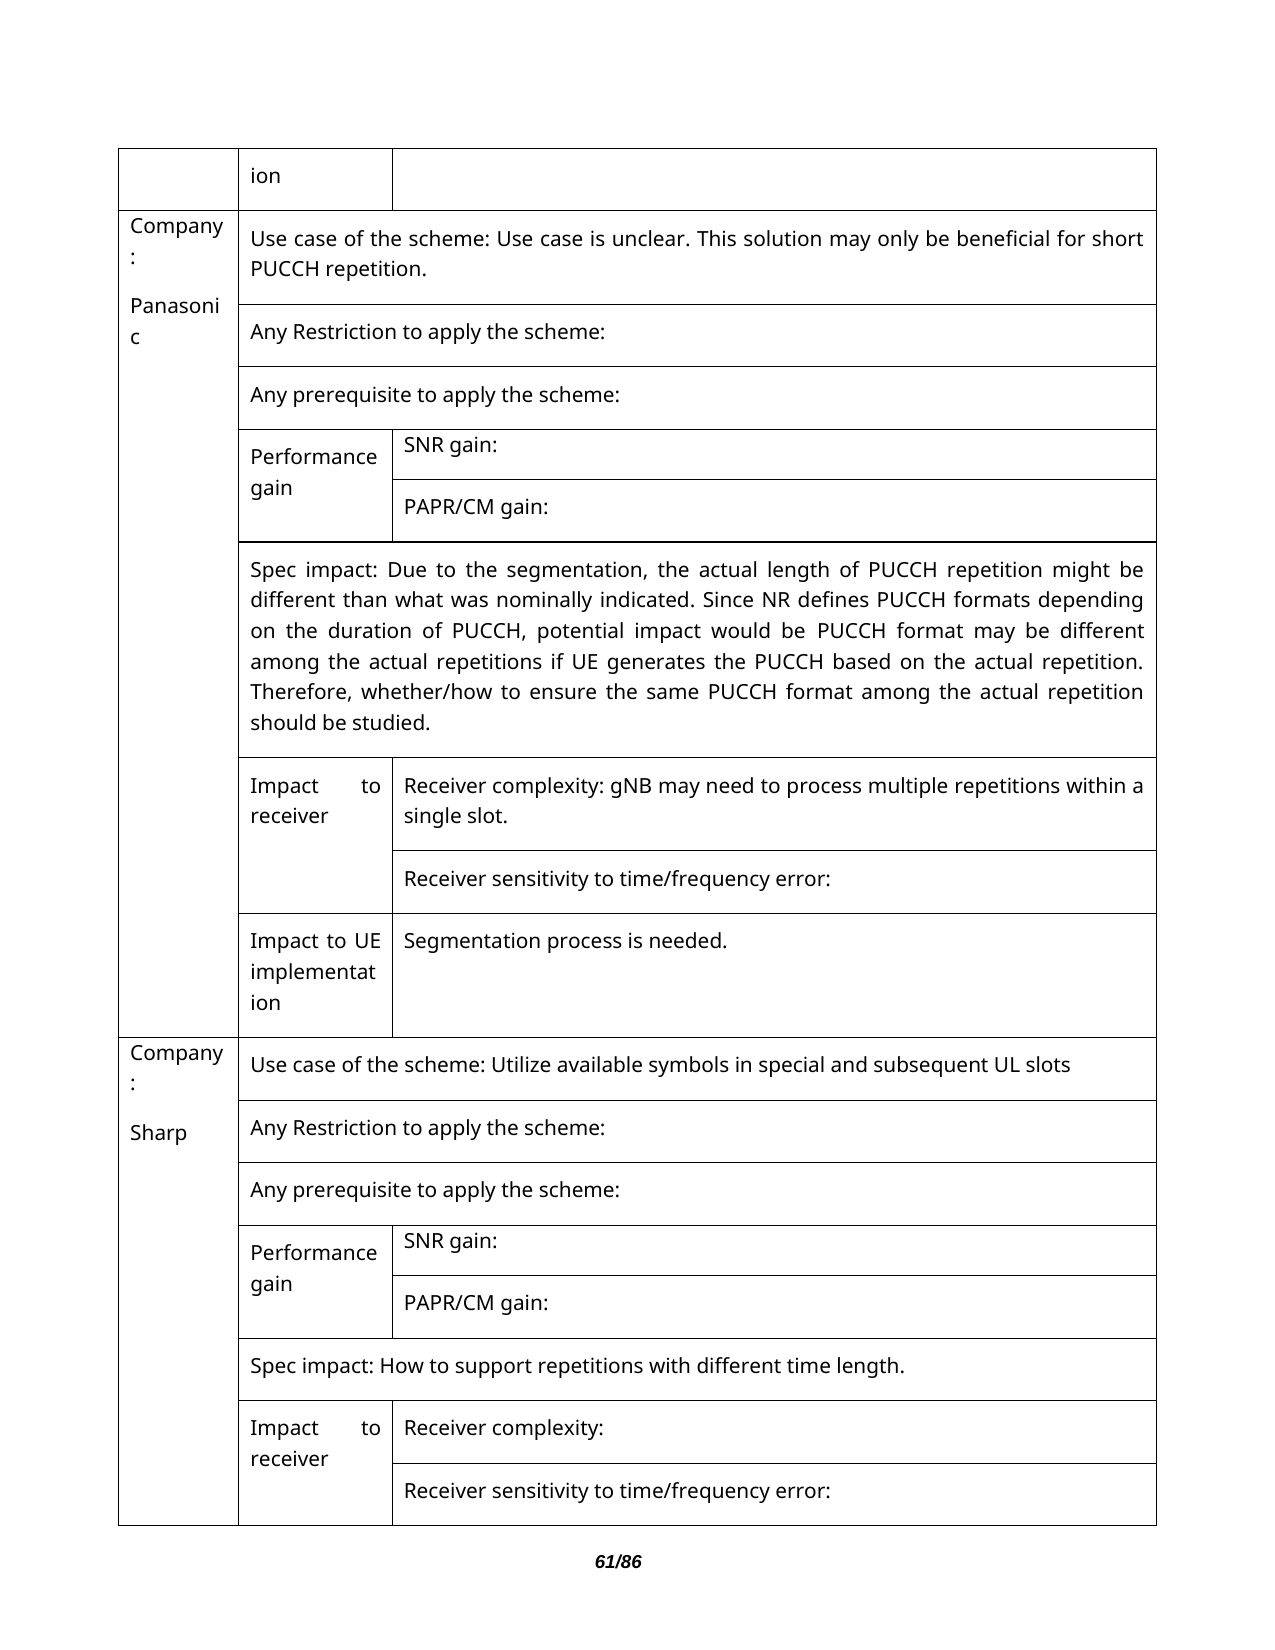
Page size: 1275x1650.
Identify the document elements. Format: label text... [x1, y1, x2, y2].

table_cell Spec impact: Due to the segmentation, the actual length of PUCCH repetition might be different than what was nominally indicated. Since NR defines PUCCH formats depending on the duration of PUCCH, potential impact would be PUCCH format may be different among the actual repetitions if UE generates the PUCCH based on the actual repetition. Therefore, whether/how to ensure the same PUCCH format among the actual repetition should be studied. [239, 543, 1156, 757]
table_cell Impact to UE implementation [239, 914, 392, 1037]
table_cell SNR gain: [393, 430, 1156, 479]
table_cell SNR gain: [393, 1226, 1156, 1275]
table_cell Any prerequisite to apply the scheme: [239, 1163, 1156, 1225]
table_cell Any Restriction to apply the scheme: [239, 1101, 1156, 1162]
table_cell Use case of the scheme: Use case is unclear. This solution may only be beneficial for short PUCCH repetition. [239, 211, 1156, 303]
table_cell Company: Panasonic [119, 211, 238, 1037]
table_cell PAPR/CM gain: [393, 1276, 1156, 1337]
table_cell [393, 149, 1156, 210]
table_cell Segmentation process is needed. [393, 914, 1156, 1037]
table_cell Spec impact: How to support repetitions with different time length. [239, 1339, 1156, 1400]
table_cell Any prerequisite to apply the scheme: [239, 367, 1156, 429]
table_cell Receiver sensitivity to time/frequency error: [393, 851, 1156, 913]
table_cell Receiver complexity: [393, 1401, 1156, 1463]
table_cell Use case of the scheme: Utilize available symbols in special and subsequent UL slots [239, 1038, 1156, 1099]
table_cell Impact to receiver [239, 1401, 392, 1525]
table_cell PAPR/CM gain: [393, 480, 1156, 541]
table_cell Performance gain [239, 1226, 392, 1337]
table_cell Company: Sharp [119, 1038, 238, 1525]
table_cell Receiver sensitivity to time/frequency error: [393, 1464, 1156, 1525]
table_cell Receiver complexity: gNB may need to process multiple repetitions within a single slot. [393, 758, 1156, 850]
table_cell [239, 149, 392, 210]
table_cell Any Restriction to apply the scheme: [239, 305, 1156, 366]
table_cell Impact to receiver [239, 758, 392, 913]
table_cell Performance gain [239, 430, 392, 541]
